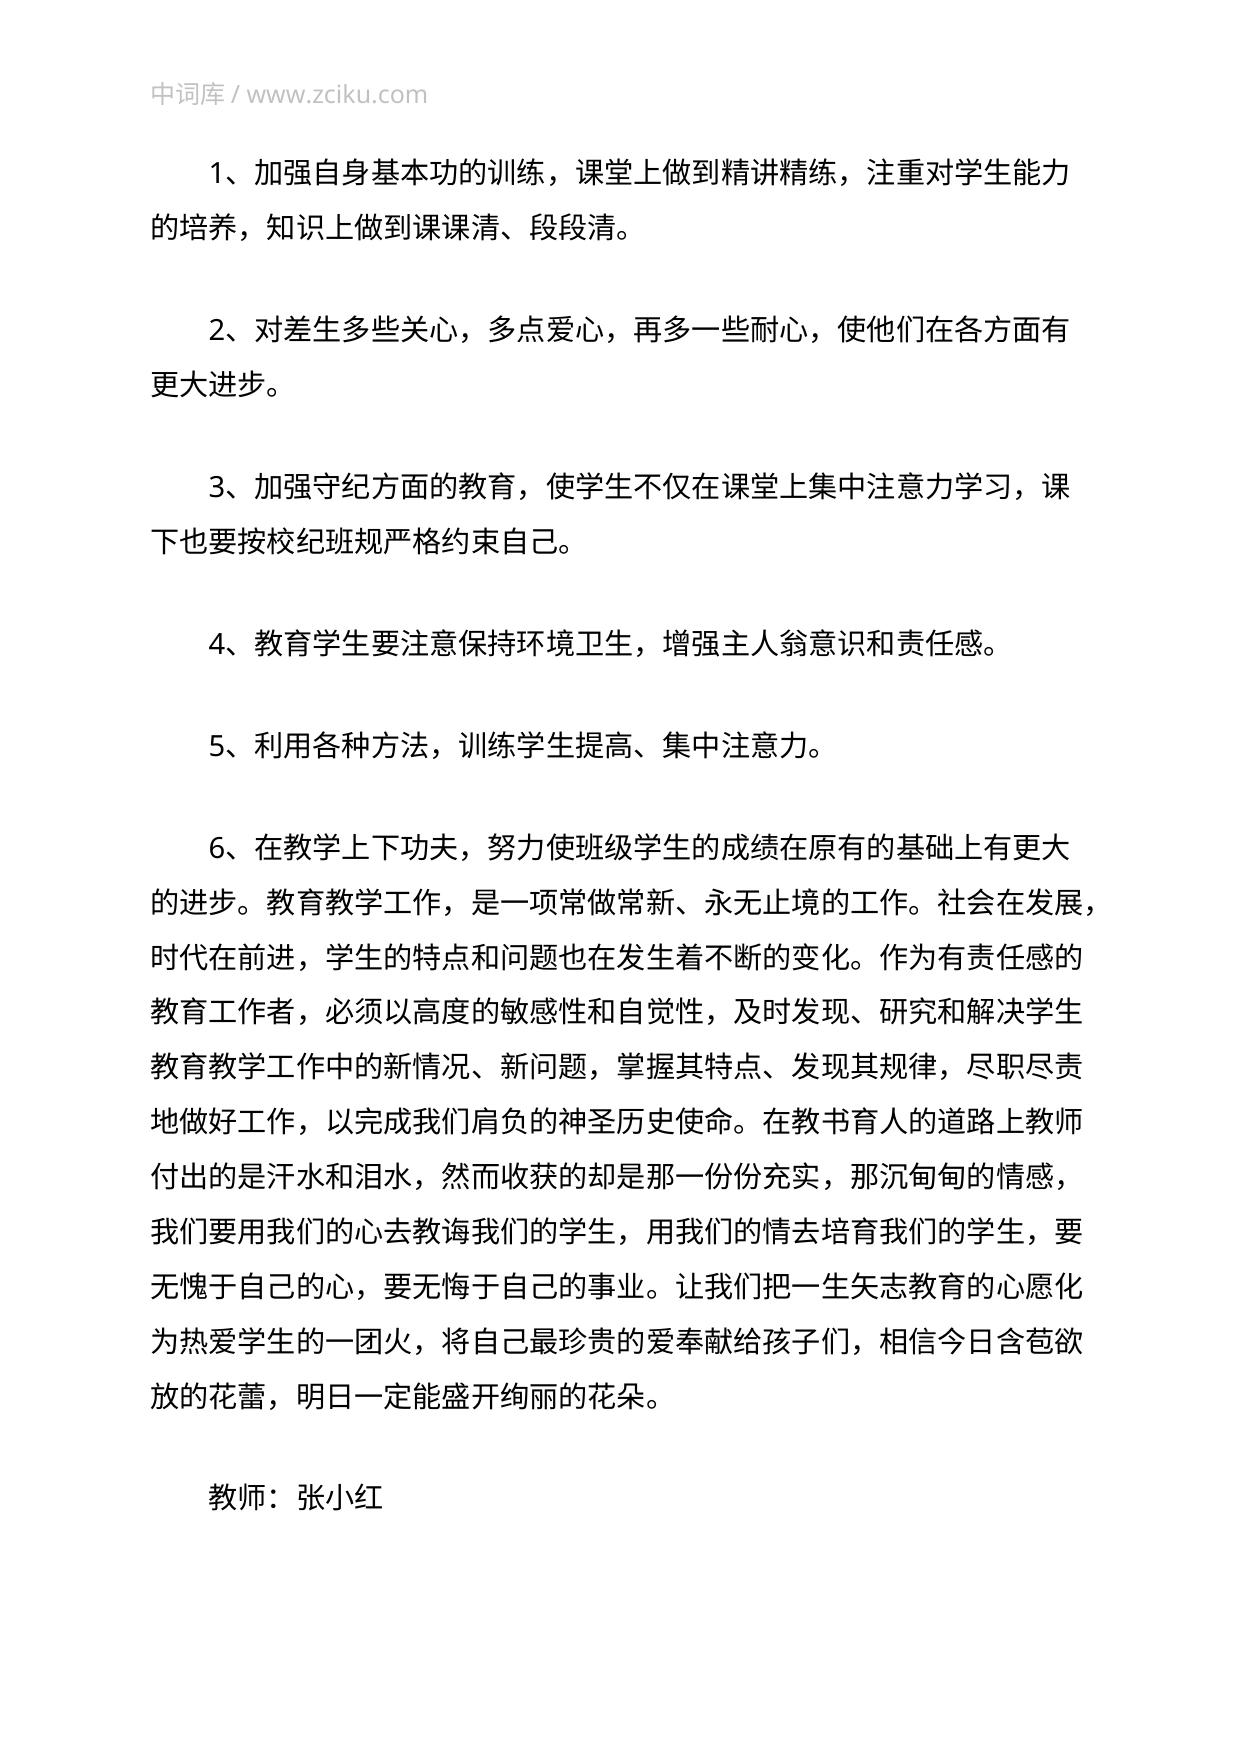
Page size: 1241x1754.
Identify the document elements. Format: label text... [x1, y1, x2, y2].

text 2、对差生多些关心，多点爱心，再多一些耐心，使他们在各方面有更大进步。 [150, 307, 1090, 404]
text 5、利用各种方法，训练学生提高、集中注意力。 [150, 722, 1090, 765]
text 教师：张小红 [150, 1475, 1090, 1517]
text 1、加强自身基本功的训练，课堂上做到精讲精练，注重对学生能力的培养，知识上做到课课清、段段清。 [150, 150, 1090, 247]
text 3、加强守纪方面的教育，使学生不仅在课堂上集中注意力学习，课下也要按校纪班规严格约束自己。 [150, 463, 1090, 561]
text 4、教育学生要注意保持环境卫生，增强主人翁意识和责任感。 [150, 620, 1090, 663]
text 6、在教学上下功夫，努力使班级学生的成绩在原有的基础上有更大的进步。教育教学工作，是一项常做常新、永无止境的工作。社会在发展，时代在前进，学生的特点和问题也在发生着不断的变化。作为有责任感的教育工作者，必须以高度的敏感性和自觉性，及时发现、研究和解决学生教育教学工作中的新情况、新问题，掌握其特点、发现其规律，尽职尽责地做好工作，以完成我们肩负的神圣历史使命。在教书育人的道路上教师付出的是汗水和泪水，然而收获的却是那一份份充实，那沉甸甸的情感，我们要用我们的心去教诲我们的学生，用我们的情去培育我们的学生，要无愧于自己的心，要无悔于自己的事业。让我们把一生矢志教育的心愿化为热爱学生的一团火，将自己最珍贵的爱奉献给孩子们，相信今日含苞欲放的花蕾，明日一定能盛开绚丽的花朵。 [150, 824, 1090, 1416]
